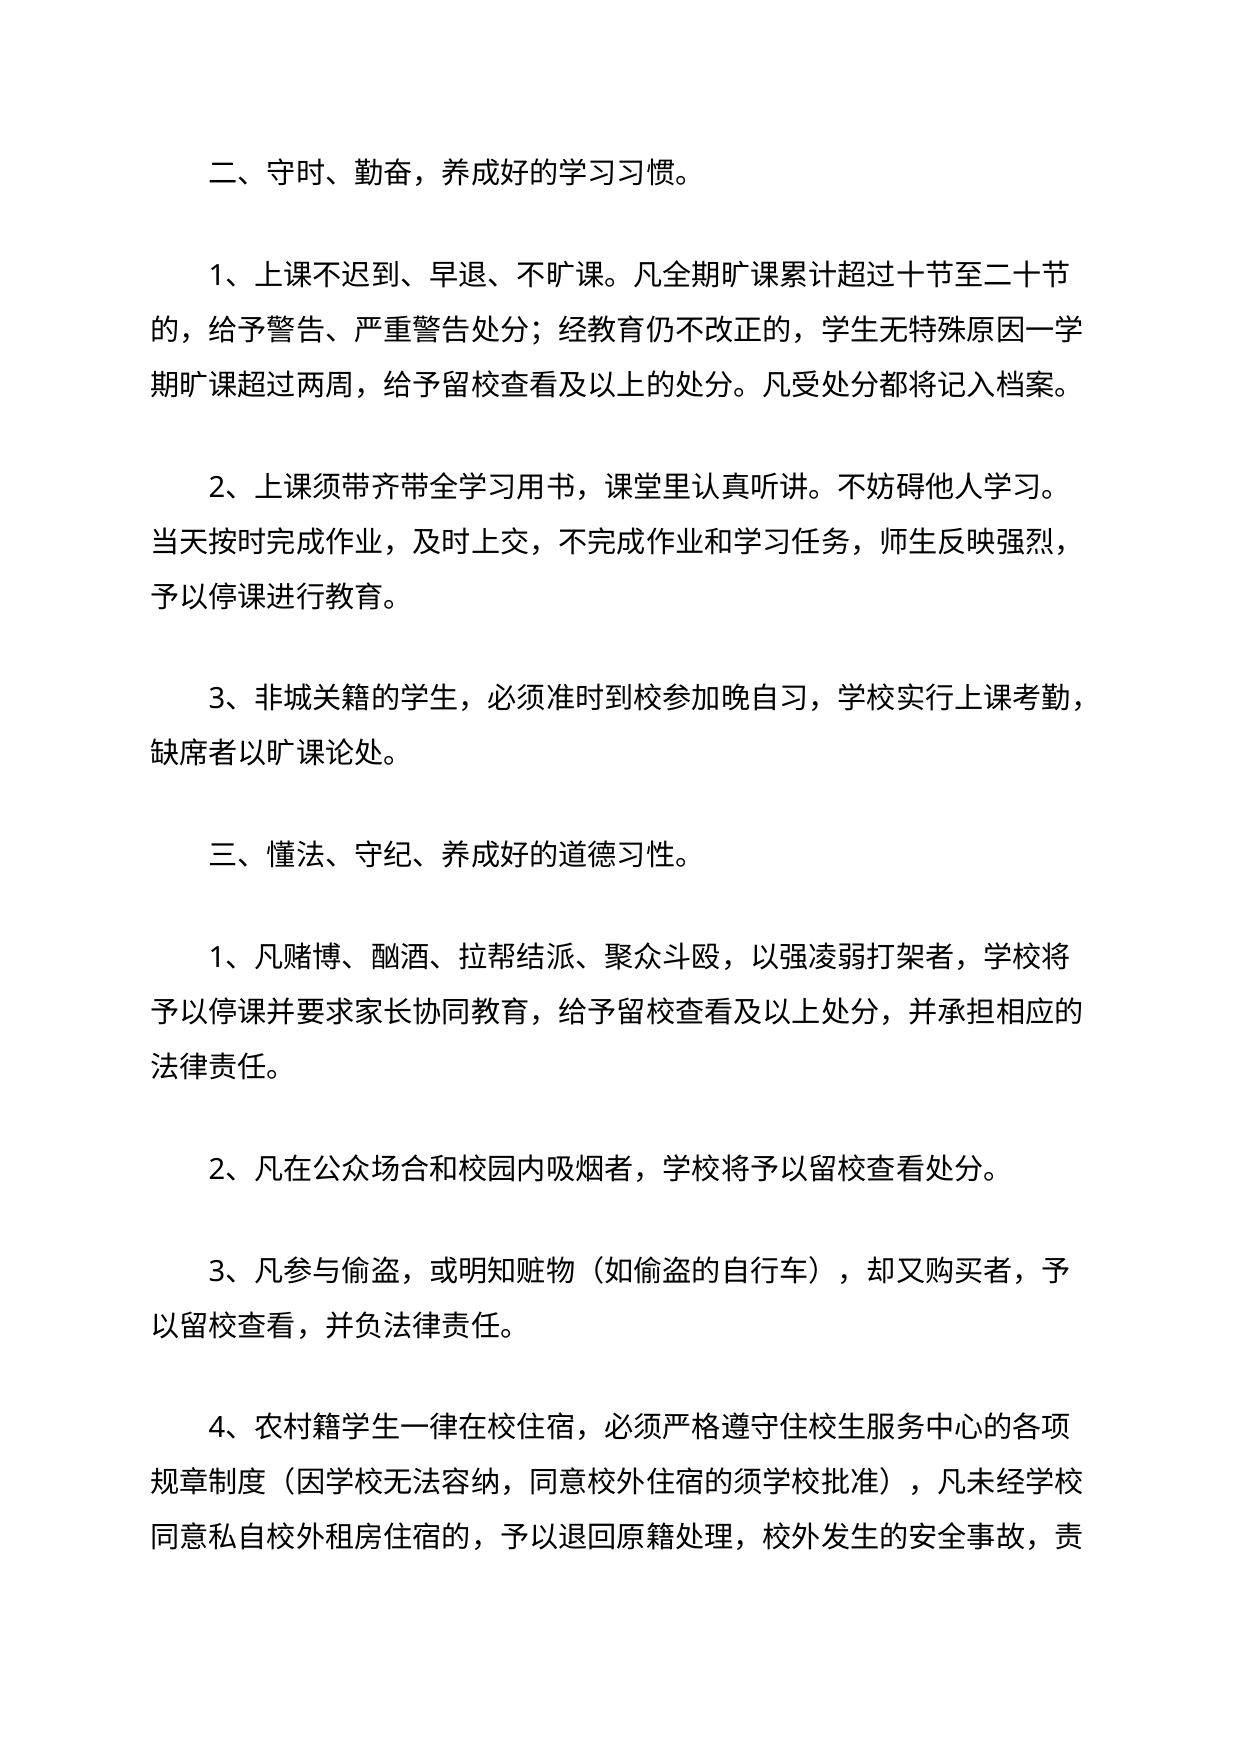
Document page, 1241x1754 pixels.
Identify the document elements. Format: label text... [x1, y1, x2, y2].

text 1、凡赌博、酗酒、拉帮结派、聚众斗殴，以强凌弱打架者，学校将予以停课并要求家长协同教育，给予留校查看及以上处分，并承担相应的法律责任。 [150, 934, 1090, 1086]
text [150, 1404, 1090, 1556]
text 1、上课不迟到、早退、不旷课。凡全期旷课累计超过十节至二十节的，给予警告、严重警告处分；经教育仍不改正的，学生无特殊原因一学期旷课超过两周，给予留校查看及以上的处分。凡受处分都将记入档案。 [150, 252, 1090, 404]
text 三、懂法、守纪、养成好的道德习性。 [150, 832, 1090, 874]
text 3、凡参与偷盗，或明知赃物（如偷盗的自行车），却又购买者，予以留校查看，并负法律责任。 [150, 1247, 1090, 1344]
text 2、上课须带齐带全学习用书，课堂里认真听讲。不妨碍他人学习。当天按时完成作业，及时上交，不完成作业和学习任务，师生反映强烈，予以停课进行教育。 [150, 463, 1090, 616]
text 3、非城关籍的学生，必须准时到校参加晚自习，学校实行上课考勤，缺席者以旷课论处。 [150, 675, 1090, 772]
text 2、凡在公众场合和校园内吸烟者，学校将予以留校查看处分。 [150, 1145, 1090, 1188]
text 二、守时、勤奋，养成好的学习习惯。 [150, 150, 1090, 192]
